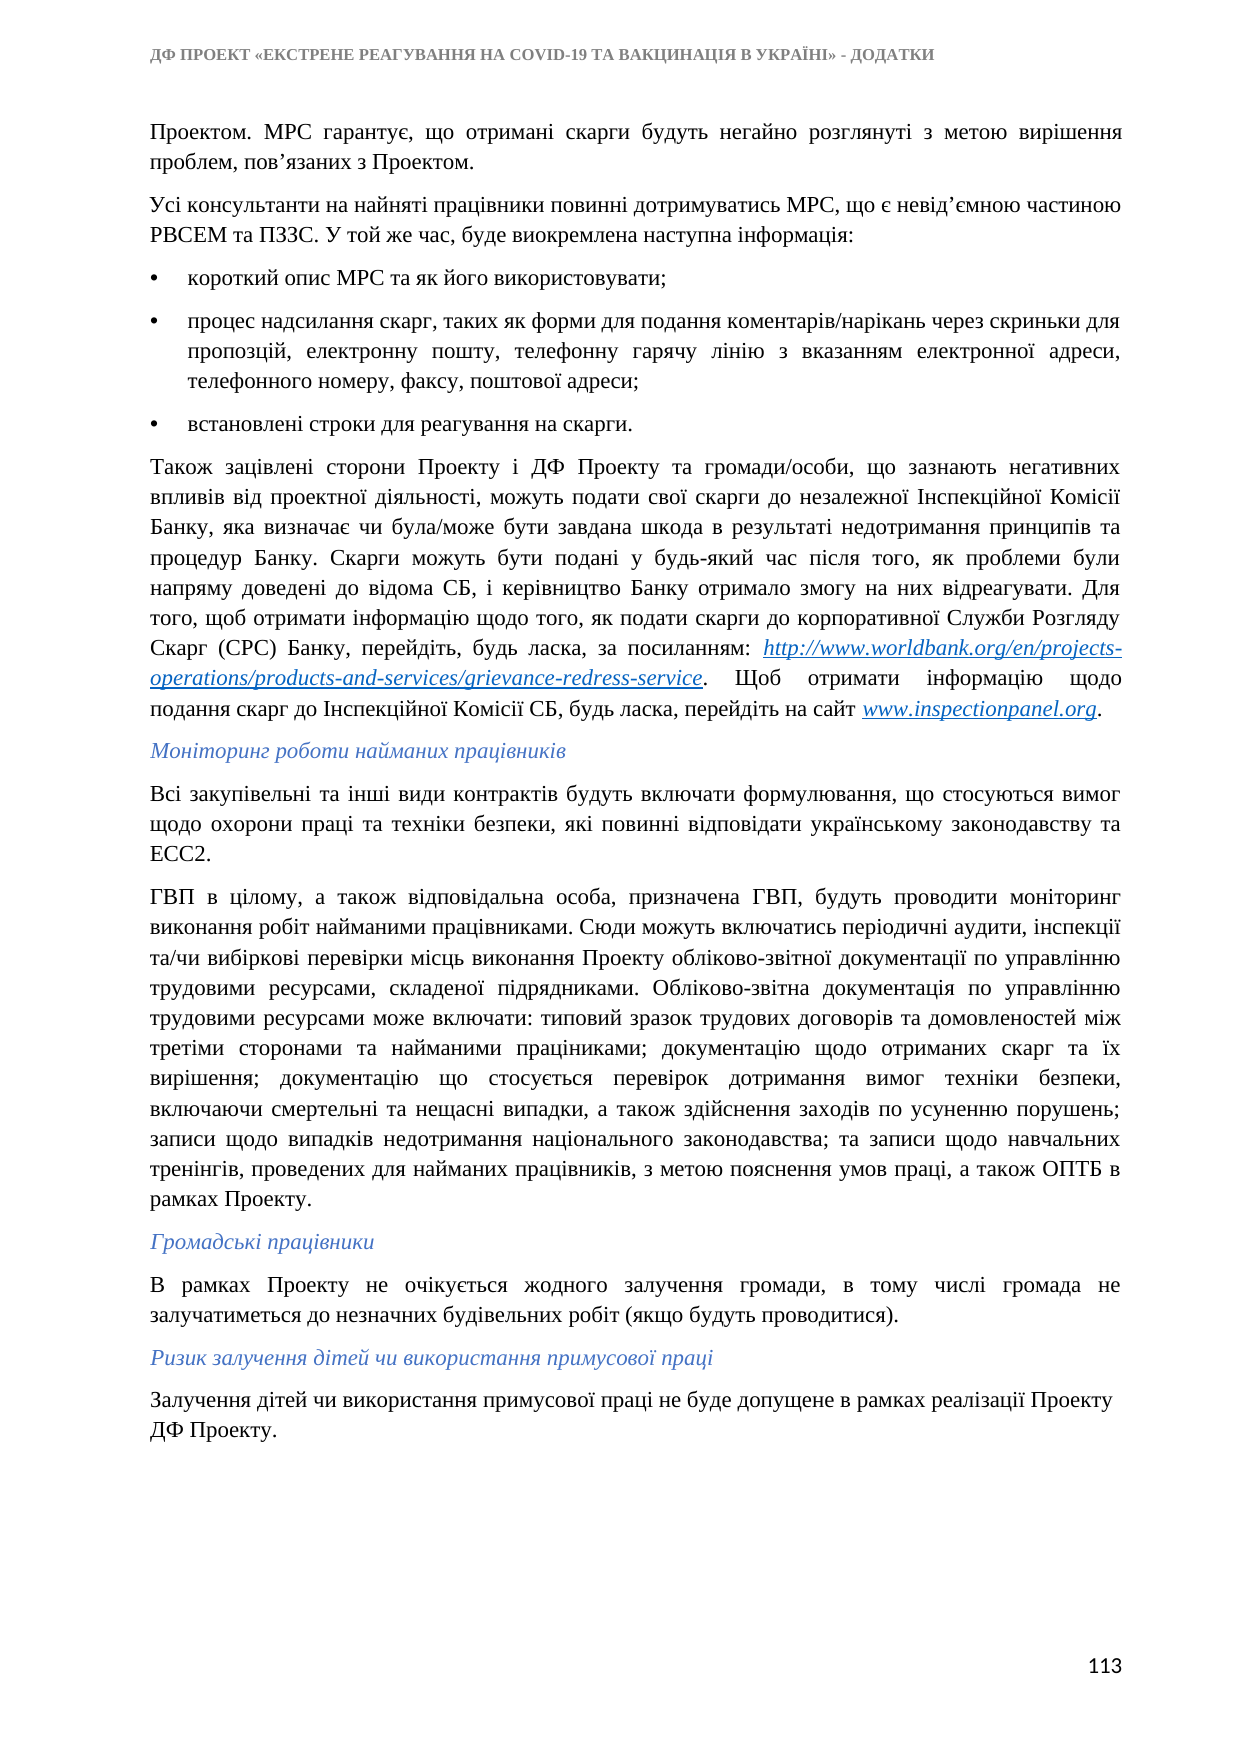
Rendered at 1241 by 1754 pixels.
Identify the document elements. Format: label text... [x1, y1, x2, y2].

text Залучення дітей чи використання примусової праці не буде допущене в рамках реалізації Проекту ДФ Проекту. [150, 1386, 1122, 1443]
text Моніторинг роботи найманих працівників [150, 737, 1122, 764]
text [148, 118, 1123, 175]
text ГВП в цілому, а також відповідальна особа, призначена ГВП, будуть проводити моніторинг виконання робіт найманими працівниками. Сюди можуть включатись періодичні аудити, інспекції та/чи вибіркові перевірки місць виконання Проекту обліково-звітної документації по управлінню трудовими ресурсами, складеної підрядниками. Обліково-звітна документація по управлінню трудовими ресурсами може включати: типовий зразок трудових договорів та домовленостей між третіми сторонами та найманими праціниками; документацію щодо отриманих скарг та їх вирішення; документацію що стосується перевірок дотримання вимог техніки безпеки, включаючи смертельні та нещасні випадки, а також здійснення заходів по усуненню порушень; записи щодо випадків недотримання національного законодавства; та записи щодо навчальних тренінгів, проведених для найманих працівників, з метою пояснення умов праці, а також ОПТБ в рамках Проекту. [149, 883, 1122, 1212]
text В рамках Проекту не очікується жодного залучення громади, в тому числі громада не залучатиметься до незначних будівельних робіт (якщо будуть проводитися). [149, 1271, 1122, 1327]
text Ризик залучення дітей чи використання примусової праці [150, 1344, 1122, 1370]
text Громадські працівники [150, 1228, 1122, 1254]
text Всі закупівельні та інші види контрактів будуть включати формулювання, що стосуються вимог щодо охорони праці та техніки безпеки, які повинні відповідати українському законодавству та ЕСС2. [149, 780, 1122, 867]
text Також зацівлені сторони Проекту і ДФ Проекту та громади/особи, що зазнають негативних впливів від проектної діяльності, можуть подати свої скарги до незалежної Інспекційної Комісії Банку, яка визначає чи була/може бути завдана шкода в результаті недотримання принципів та процедур Банку. Скарги можуть бути подані у будь-який час після того, як проблеми були напряму доведені до відома СБ, і керівництво Банку отримало змогу на них відреагувати. Для того, щоб отримати інформацію щодо того, як подати скарги до корпоративної Служби Розгляду Скарг (СРС) Банку, перейдіть, будь ласка, за посиланням: http://www.worldbank.org/en/projects-operations/products-and-services/grievance-redress-service. Щоб отримати інформацію щодо подання скарг до Інспекційної Комісії СБ, будь ласка, перейдіть на сайт www.inspectionpanel.org. [150, 453, 1122, 721]
list встановлені строки для реагування на скарги. [150, 410, 1122, 437]
list короткий опис МРС та як його використовувати; [150, 264, 1122, 290]
list процес надсилання скарг, таких як форми для подання коментарів/нарікань через скриньки для пропозцій, електронну пошту, телефонну гарячу лінію з вказанням електронної адреси, телефонного номеру, факсу, поштової адреси; [150, 307, 1122, 394]
text Усі консультанти на найняті працівники повинні дотримуватись МРС, що є невід’ємною частиною РВСЕМ та ПЗЗС. У той же час, буде виокремлена наступна інформація: [148, 191, 1123, 248]
